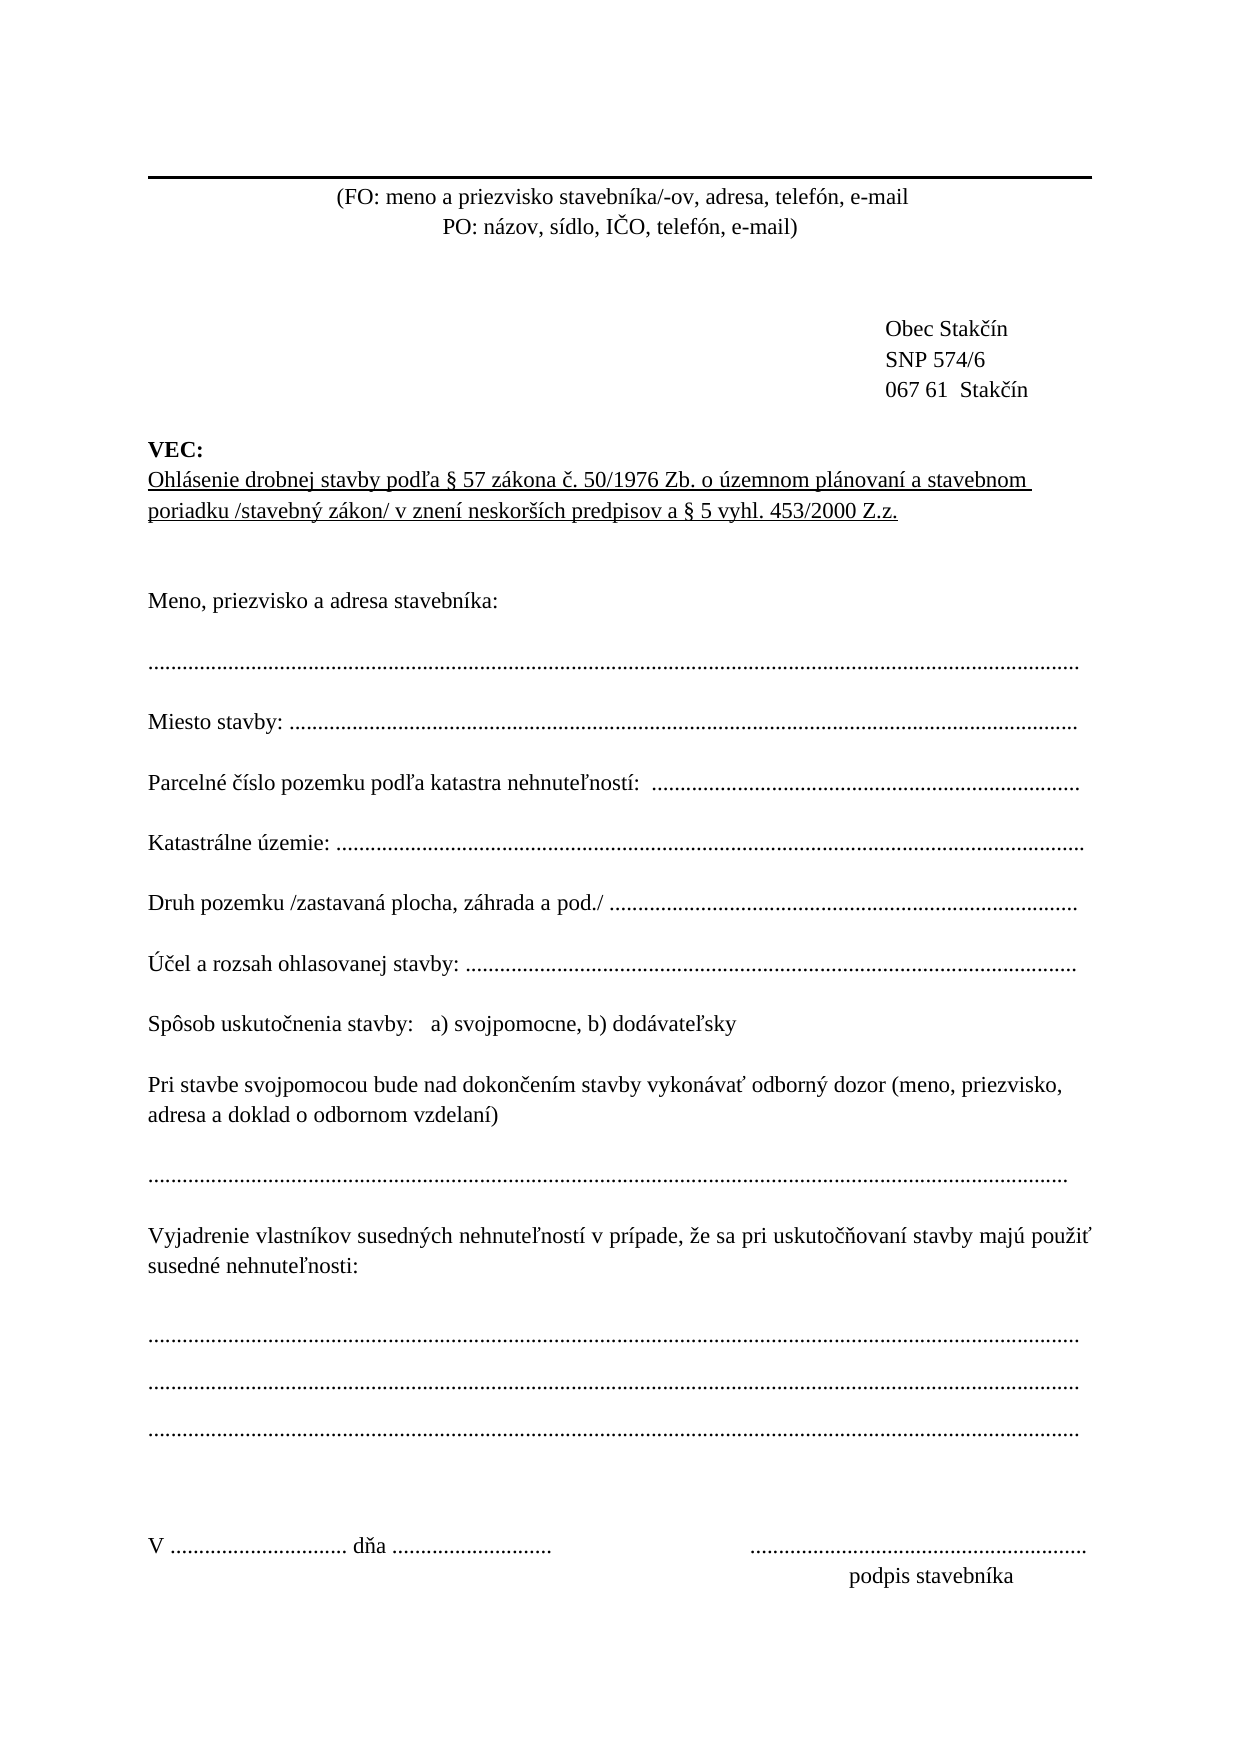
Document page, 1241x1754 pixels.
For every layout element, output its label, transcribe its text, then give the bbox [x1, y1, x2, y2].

text V ............................... dňa ............................ ........................................................... [148, 1532, 1092, 1558]
text podpis stavebníka [849, 1562, 1092, 1588]
text ................................................................................................................................................................... [148, 648, 1092, 674]
text (FO: meno a priezvisko stavebníka/-ov, adresa, telefón, e-mail [148, 183, 1092, 209]
text Parcelné číslo pozemku podľa katastra nehnuteľností: ........................................................................... [148, 768, 1092, 795]
text Druh pozemku /zastavaná plocha, záhrada a pod./ .................................................................................. [148, 889, 1092, 916]
text Obec Stakčín [811, 315, 1092, 342]
text Miesto stavby: .......................................................................................................................................... [148, 708, 1092, 734]
text Pri stavbe svojpomocou bude nad dokončením stavby vykonávať odborný dozor (meno, priezvisko, adresa a doklad o odbornom vzdelaní) [148, 1071, 1092, 1127]
text Spôsob uskutočnenia stavby: a) svojpomocne, b) dodávateľsky [148, 1010, 1092, 1037]
text ................................................................................................................................................................. [148, 1161, 1092, 1188]
text ................................................................................................................................................................... [148, 1321, 1092, 1347]
text Vyjadrenie vlastníkov susedných nehnuteľností v prípade, že sa pri uskutočňovaní stavby majú použiť susedné nehnuteľnosti: [148, 1222, 1092, 1278]
text Katastrálne územie: ................................................................................................................................... [148, 829, 1092, 855]
text VEC: [148, 436, 1092, 463]
text Meno, priezvisko a adresa stavebníka: [148, 587, 1092, 614]
text ................................................................................................................................................................... [148, 1368, 1092, 1394]
text Účel a rozsah ohlasovanej stavby: ........................................................................................................... [148, 950, 1092, 976]
text ................................................................................................................................................................... [148, 1415, 1092, 1441]
text 067 61 Stakčín [811, 376, 1092, 402]
text SNP 574/6 [811, 346, 1092, 372]
text Ohlásenie drobnej stavby podľa § 57 zákona č. 50/1976 Zb. o územnom plánovaní a stavebnom poriadku /stavebný zákon/ v znení neskorších predpisov a § 5 vyhl. 453/2000 Z.z. [148, 466, 1092, 523]
text PO: názov, sídlo, IČO, telefón, e-mail) [148, 213, 1092, 240]
